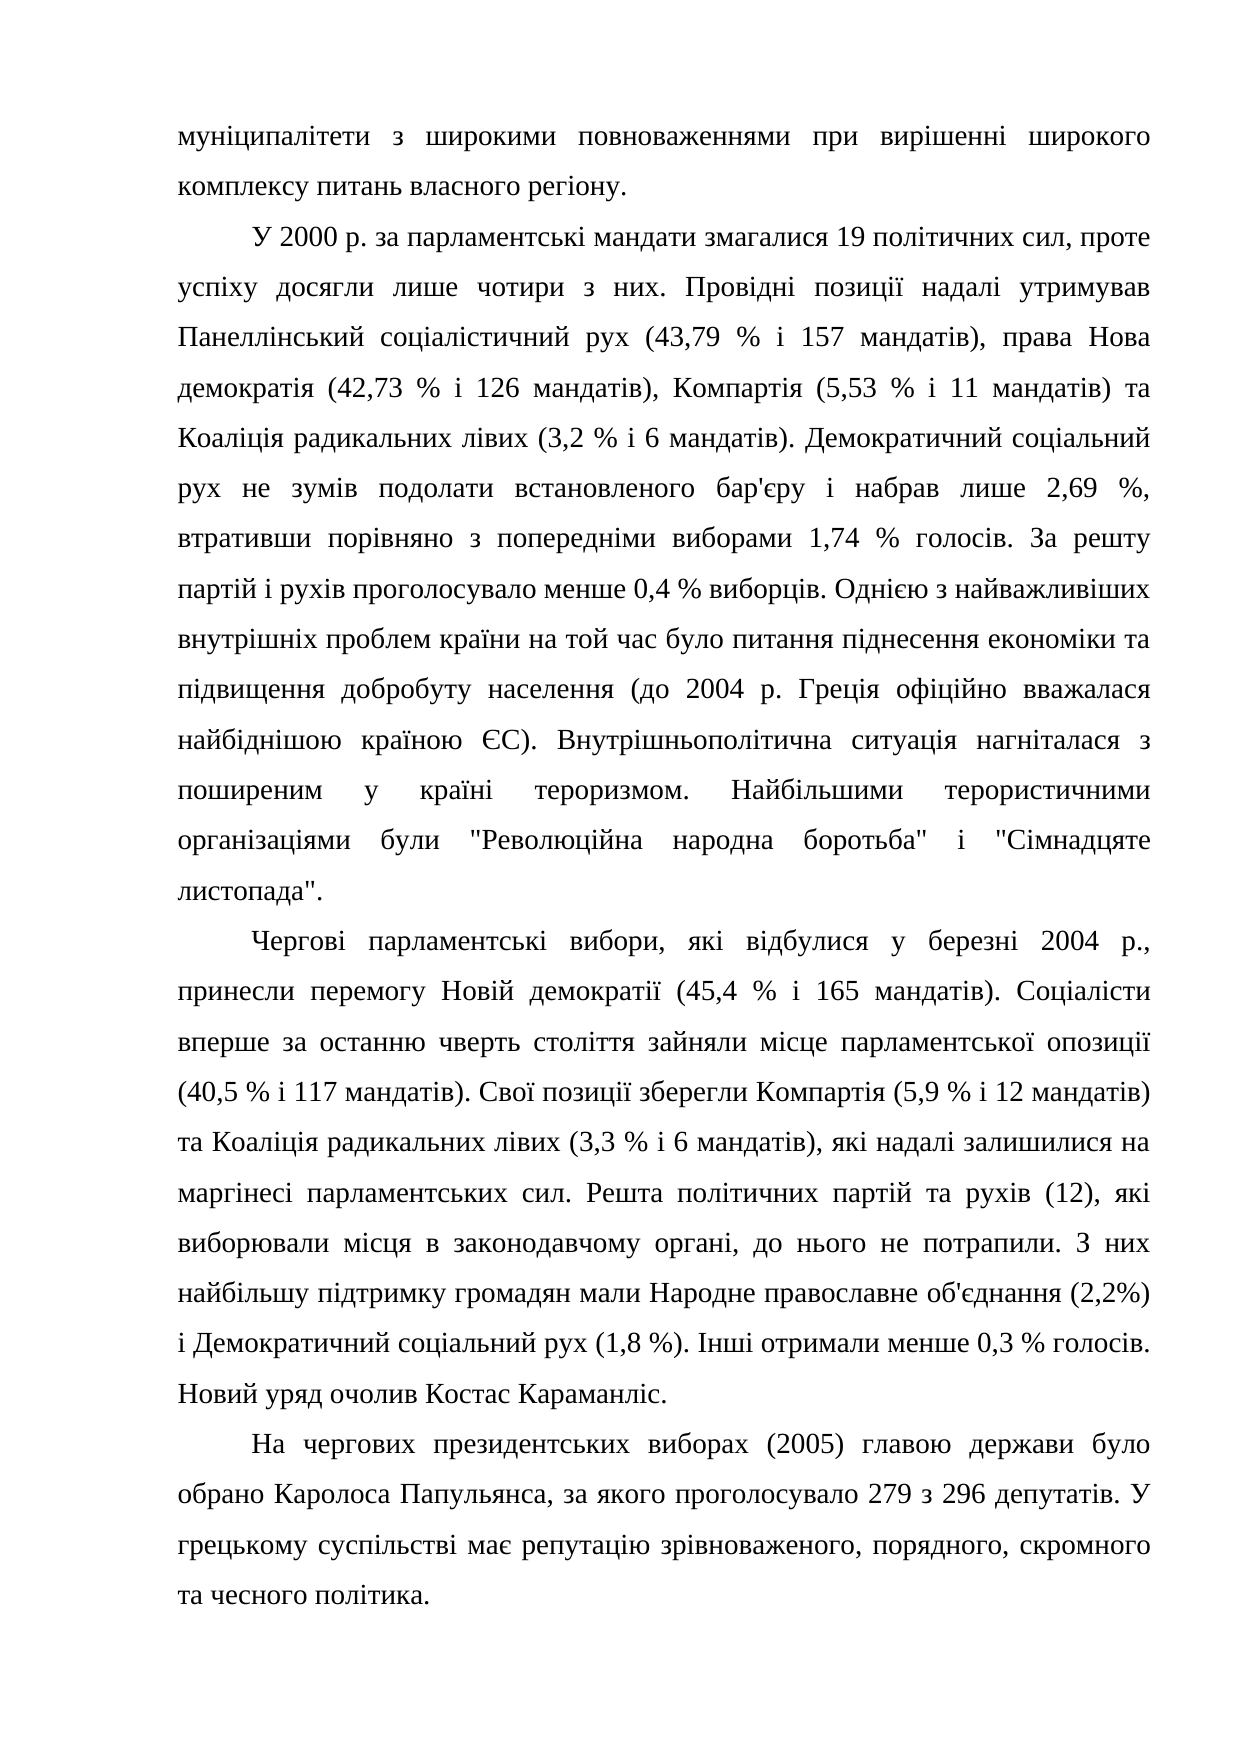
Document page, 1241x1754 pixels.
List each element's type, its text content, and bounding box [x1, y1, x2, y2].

text На чергових президентських виборах (2005) главою держави було обрано Каролоса Папульянса, за якого проголосувало 279 з 296 депутатів. У грецькому суспільстві має репутацію зрівноваженого, порядного, скромного та чесного політика. [177, 1426, 1152, 1611]
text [177, 118, 1152, 202]
text У 2000 р. за парламентські мандати змагалися 19 політичних сил, проте успіху досягли лише чотири з них. Провідні позиції надалі утримував Панеллінський соціалістичний рух (43,79 % і 157 мандатів), права Нова демократія (42,73 % і 126 мандатів), Компартія (5,53 % і 11 мандатів) та Коаліція радикальних лівих (3,2 % і 6 мандатів). Демократичний соціальний рух не зумів подолати встановленого бар'єру і набрав лише 2,69 %, втративши порівняно з попередніми виборами 1,74 % голосів. За решту партій і рухів проголосувало менше 0,4 % виборців. Однією з найважливіших внутрішніх проблем країни на той час було питання піднесення економіки та підвищення добробуту населення (до 2004 р. Греція офіційно вважалася найбіднішою країною ЄС). Внутрішньополітична ситуація нагніталася з поширеним у країні тероризмом. Найбільшими терористичними організаціями були "Революційна народна боротьба" і "Сімнадцяте листопада". [177, 219, 1152, 906]
text Чергові парламентські вибори, які відбулися у березні 2004 р., принесли перемогу Новій демократії (45,4 % і 165 мандатів). Соціалісти вперше за останню чверть століття зайняли місце парламентської опозиції (40,5 % і 117 мандатів). Свої позиції зберегли Компартія (5,9 % і 12 мандатів) та Коаліція радикальних лівих (3,3 % і 6 мандатів), які надалі залишилися на маргінесі парламентських сил. Решта політичних партій та рухів (12), які виборювали місця в законодавчому органі, до нього не потрапили. З них найбільшу підтримку громадян мали Народне православне об'єднання (2,2%) і Демократичний соціальний рух (1,8 %). Інші отримали менше 0,3 % голосів. Новий уряд очолив Костас Караманліс. [177, 923, 1152, 1409]
